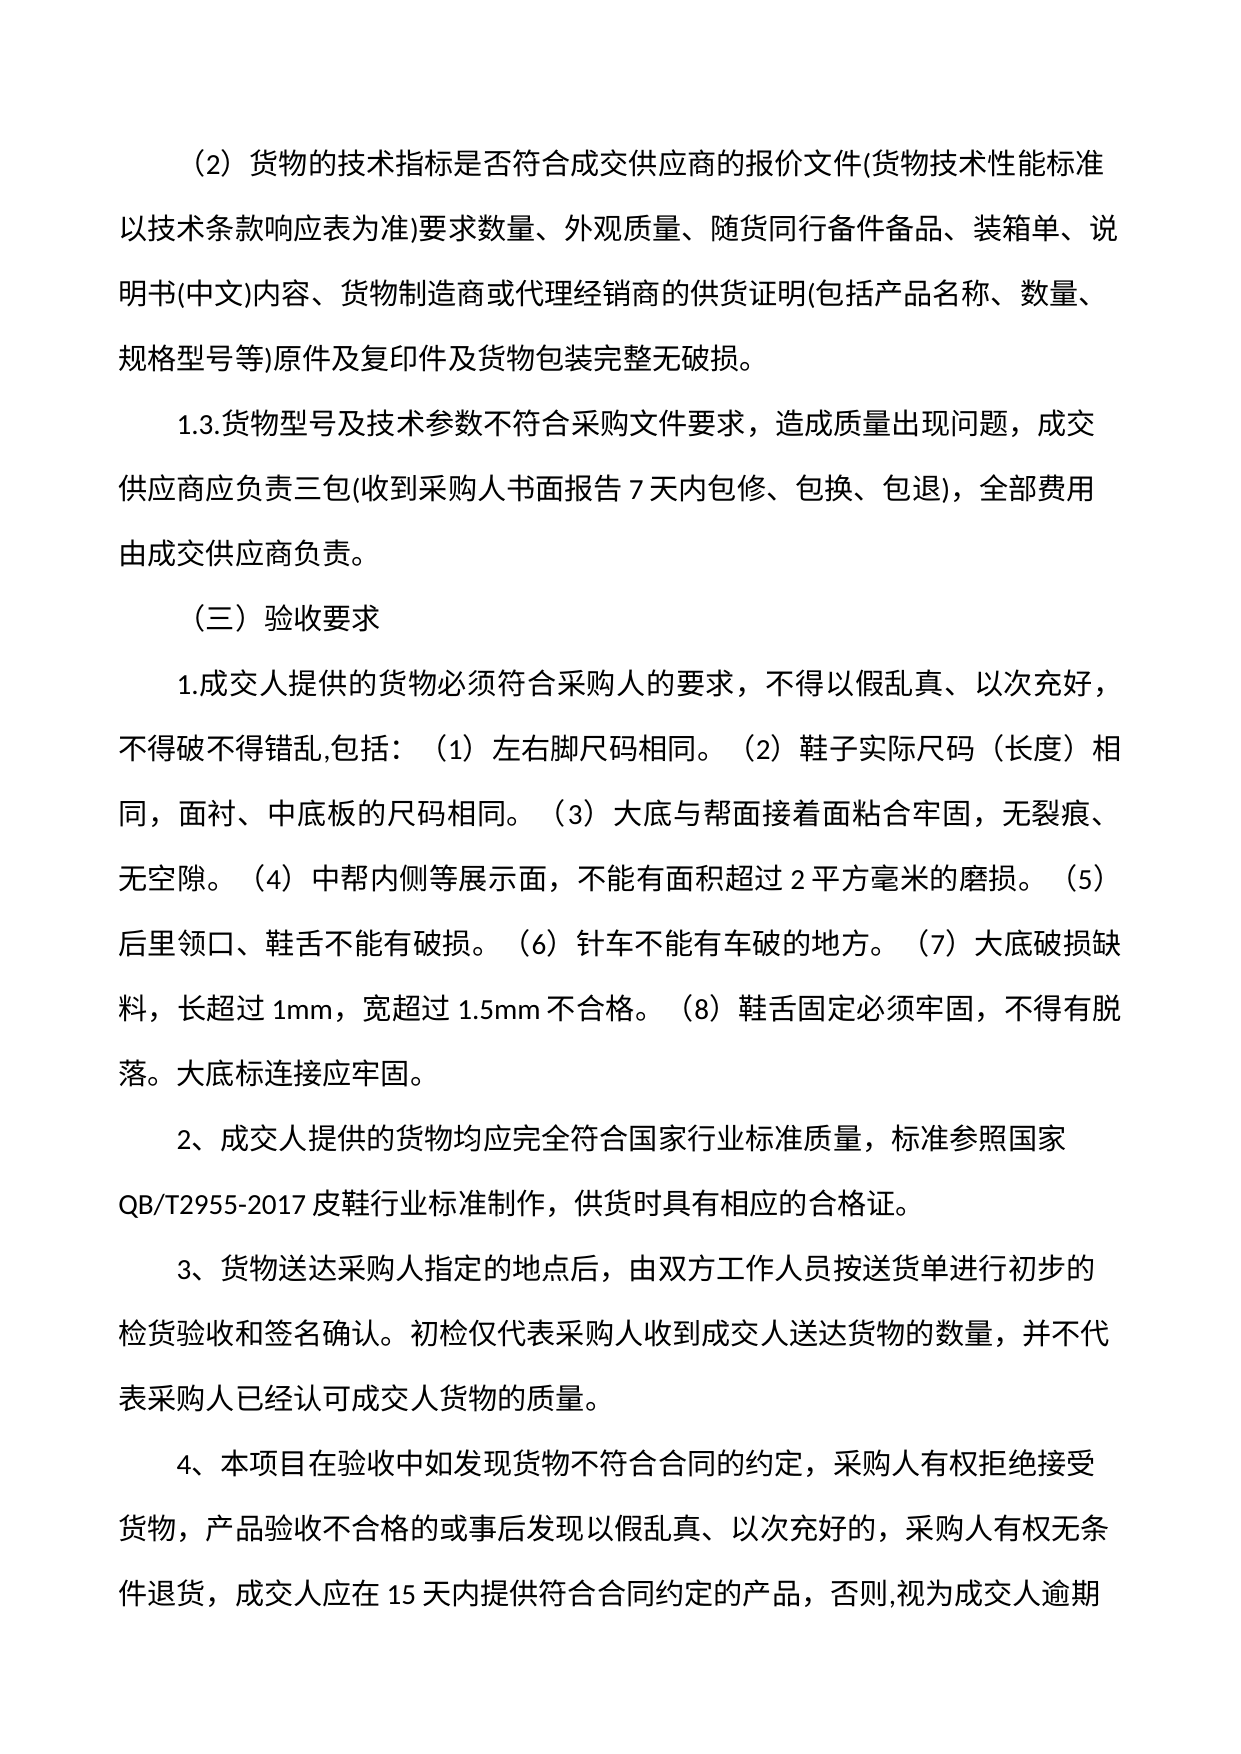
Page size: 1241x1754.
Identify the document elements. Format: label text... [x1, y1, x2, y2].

text 3、货物送达采购人指定的地点后，由双方工作人员按送货单进行初步的检货验收和签名确认。初检仅代表采购人收到成交人送达货物的数量，并不代表采购人已经认可成交人货物的质量。 [118, 1234, 1122, 1429]
text 1.成交人提供的货物必须符合采购人的要求，不得以假乱真、以次充好，不得破不得错乱,包括：（1）左右脚尺码相同。（2）鞋子实际尺码（长度）相同，面衬、中底板的尺码相同。（3）大底与帮面接着面粘合牢固，无裂痕、无空隙。（4）中帮内侧等展示面，不能有面积超过2平方毫米的磨损。（5）后里领口、鞋舌不能有破损。（6）针车不能有车破的地方。（7）大底破损缺料，长超过1mm，宽超过1.5mm不合格。（8）鞋舌固定必须牢固，不得有脱落。大底标连接应牢固。 [118, 649, 1122, 1104]
text （2）货物的技术指标是否符合成交供应商的报价文件(货物技术性能标准以技术条款响应表为准)要求数量、外观质量、随货同行备件备品、装箱单、说明书(中文)内容、货物制造商或代理经销商的供货证明(包括产品名称、数量、规格型号等)原件及复印件及货物包装完整无破损。 [118, 129, 1122, 389]
text 1.3.货物型号及技术参数不符合采购文件要求，造成质量出现问题，成交供应商应负责三包(收到采购人书面报告7天内包修、包换、包退)，全部费用由成交供应商负责。 [118, 389, 1122, 584]
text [118, 1429, 1122, 1624]
text （三）验收要求 [118, 584, 1122, 649]
text 2、成交人提供的货物均应完全符合国家行业标准质量，标准参照国家QB/T2955-2017皮鞋行业标准制作，供货时具有相应的合格证。 [118, 1104, 1122, 1234]
